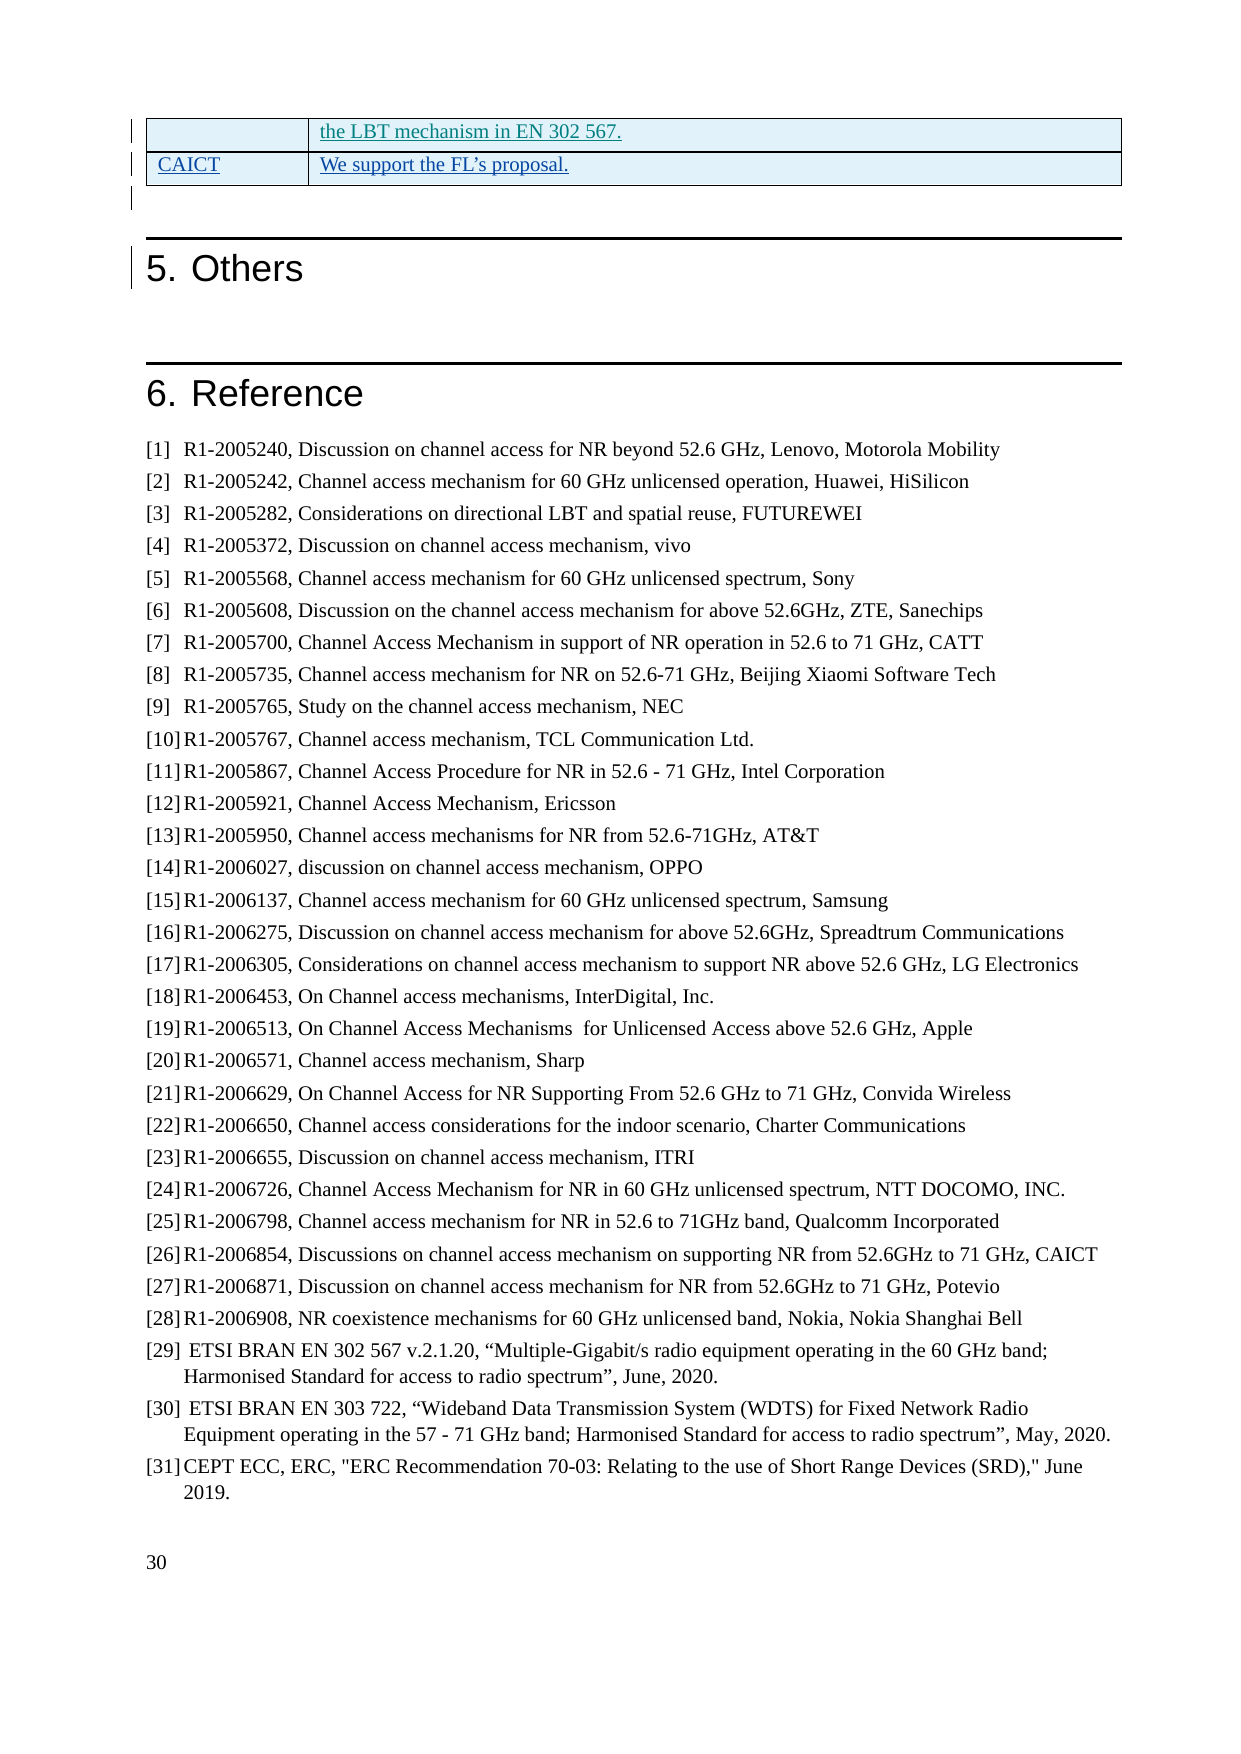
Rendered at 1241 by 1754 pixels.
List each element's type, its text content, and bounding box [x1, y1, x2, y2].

list R1-2006854, Discussions on channel access mechanism on supporting NR from 52.6GHz to 71 GHz, CAICT [146, 1242, 1122, 1266]
list R1-2006027, discussion on channel access mechanism, OPPO [146, 855, 1122, 879]
list R1-2006908, NR coexistence mechanisms for 60 GHz unlicensed band, Nokia, Nokia Shanghai Bell [146, 1306, 1122, 1330]
list R1-2005765, Study on the channel access mechanism, NEC [146, 694, 1122, 718]
list R1-2006871, Discussion on channel access mechanism for NR from 52.6GHz to 71 GHz, Potevio [146, 1274, 1122, 1298]
list R1-2005608, Discussion on the channel access mechanism for above 52.6GHz, ZTE, Sanechips [146, 598, 1122, 622]
list R1-2006726, Channel Access Mechanism for NR in 60 GHz unlicensed spectrum, NTT DOCOMO, INC. [146, 1177, 1122, 1201]
subtitle Reference [146, 365, 1122, 415]
list R1-2006305, Considerations on channel access mechanism to support NR above 52.6 GHz, LG Electronics [146, 952, 1122, 976]
list R1-2006571, Channel access mechanism, Sharp [146, 1048, 1122, 1072]
list CEPT ECC, ERC, "ERC Recommendation 70-03: Relating to the use of Short Range Devices (SRD)," June 2019. [146, 1454, 1122, 1504]
list R1-2006275, Discussion on channel access mechanism for above 52.6GHz, Spreadtrum Communications [146, 920, 1122, 944]
list R1-2005568, Channel access mechanism for 60 GHz unlicensed spectrum, Sony [146, 566, 1122, 590]
list R1-2005700, Channel Access Mechanism in support of NR operation in 52.6 to 71 GHz, CATT [146, 630, 1122, 654]
list R1-2005735, Channel access mechanism for NR on 52.6-71 GHz, Beijing Xiaomi Software Tech [146, 662, 1122, 686]
subtitle Others [146, 240, 1122, 289]
list R1-2006798, Channel access mechanism for NR in 52.6 to 71GHz band, Qualcomm Incorporated [146, 1209, 1122, 1233]
list R1-2005867, Channel Access Procedure for NR in 52.6 - 71 GHz, Intel Corporation [146, 759, 1122, 783]
list ETSI BRAN EN 302 567 v.2.1.20, “Multiple-Gigabit/s radio equipment operating in the 60 GHz band; Harmonised Standard for access to radio spectrum”, June, 2020. [146, 1338, 1122, 1388]
list R1-2005240, Discussion on channel access for NR beyond 52.6 GHz, Lenovo, Motorola Mobility [146, 437, 1122, 461]
list R1-2005767, Channel access mechanism, TCL Communication Ltd. [146, 727, 1122, 751]
list ETSI BRAN EN 303 722, “Wideband Data Transmission System (WDTS) for Fixed Network Radio Equipment operating in the 57 - 71 GHz band; Harmonised Standard for access to radio spectrum”, May, 2020. [146, 1396, 1122, 1446]
list R1-2006453, On Channel access mechanisms, InterDigital, Inc. [146, 984, 1122, 1008]
list R1-2005282, Considerations on directional LBT and spatial reuse, FUTUREWEI [146, 501, 1122, 525]
list R1-2006655, Discussion on channel access mechanism, ITRI [146, 1145, 1122, 1169]
list R1-2006513, On Channel Access Mechanisms for Unlicensed Access above 52.6 GHz, Apple [146, 1016, 1122, 1040]
list R1-2005950, Channel access mechanisms for NR from 52.6-71GHz, AT&T [146, 823, 1122, 847]
list R1-2005372, Discussion on channel access mechanism, vivo [146, 533, 1122, 557]
list R1-2006650, Channel access considerations for the indoor scenario, Charter Communications [146, 1113, 1122, 1137]
list R1-2005242, Channel access mechanism for 60 GHz unlicensed operation, Huawei, HiSilicon [146, 469, 1122, 493]
list R1-2006137, Channel access mechanism for 60 GHz unlicensed spectrum, Samsung [146, 887, 1122, 912]
list R1-2005921, Channel Access Mechanism, Ericsson [146, 791, 1122, 815]
list R1-2006629, On Channel Access for NR Supporting From 52.6 GHz to 71 GHz, Convida Wireless [146, 1081, 1122, 1105]
